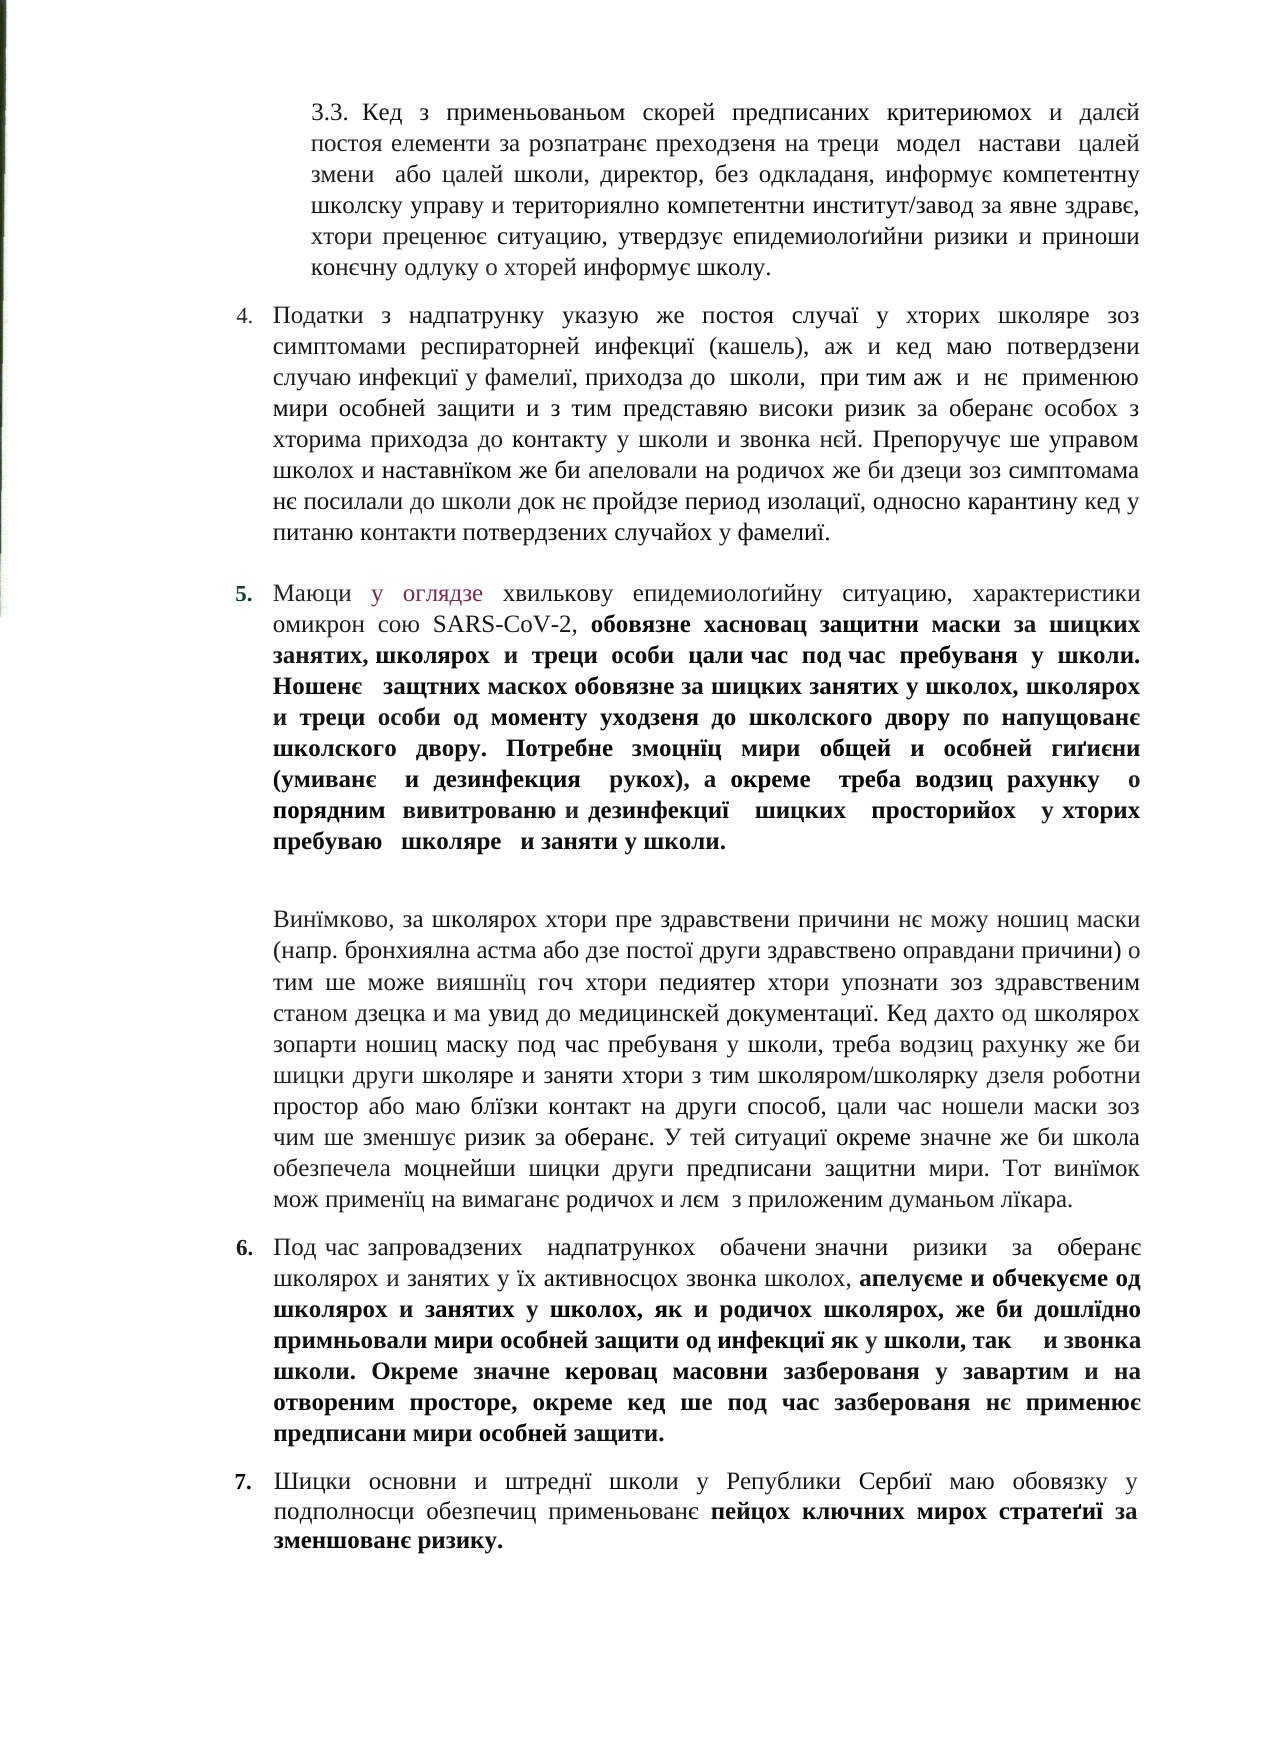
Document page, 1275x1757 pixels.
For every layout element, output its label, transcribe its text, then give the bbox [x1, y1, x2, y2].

list Шицки основни и штреднї школи у Републики Сербиї маю обовязку у подполносци обезпечиц применьованє пейцох ключних мирох стратеґиї за зменшованє ризику. [234, 1466, 1138, 1554]
list Податки з надпатрунку указую же постоя случаї у хторих школяре зоз симптомами респираторней инфекциї (кашель), аж и кед маю потвердзени случаю инфекциї у фамелиї, приходза до школи, при тим аж и нє применюю мири особней защити и з тим представяю високи ризик за оберанє особох з хторима приходза до контакту у школи и звонка нєй. Препоручує ше управом школох и наставнїком же би апеловали на родичох же би дзеци зоз симптомама нє посилали до школи док нє пpoйдзе период изолациї, односно карантину кед у питаню контакти потвердзених случайох у фамелиї. [236, 300, 1139, 546]
list Кед з применьованьом скорей предписаних критериюмох и далєй постоя елементи за розпатранє преходзеня на треци модел настави цалей змени або цалей школи, директор, без одкладаня, информує компетентну школску управу и териториялно компетентни институт/завод за явне здравє, хтори преценює ситуацию, утвердзує епидемиолоґийни ризики и приноши конєчну одлуку о хторей информує школу. [311, 97, 1140, 281]
picture [0, 0, 8, 617]
list Маюци у оглядзе хвилькову епидемиолоґийну ситуацию, характеристики омикрон coю SARS-CoV-2, обовязне хасновац защитни маски за шицких занятих, школярох и тpeци особи цали час под час пребуваня у школи. Ношенє защтних маскох обовязне за шицких занятих у школох, школярох и тpeци особи од моменту уходзеня до школского двору по напущованє школского двору. Потребне змоцнїц мири общей и особней гиґиєни (умиванє и дезинфекция рукох), а окреме треба водзиц рахунку о порядним вивитрованю и дезинфекциї шицких просторийох у хторих пребуваю школяре и заняти у школи. [235, 578, 1140, 855]
text Винїмково, за школярох хтори пре здравствени причини нє можу ношиц маски (напр. бронхиялна астма або дзе постої други здравствено оправдани причини) о тим ше може вияшнїц гоч хтори педиятер хтори упознати зоз здравственим станом дзецка и ма увид до медицинскей документациї. Кед дахто од школярох зопарти ношиц маску под час пребуваня у школи, треба водзиц рахунку же би шицки други школяре и заняти хтори з тим школяром/школярку дзеля роботни простор або маю блїзки контакт на други способ, цали час ношели маски зоз чим ше зменшує ризик за оберанє. У тей ситуациї окреме значне же би школа обезпечела моцнейши шицки други предписани защитни мири. Тот винїмок мoж применїц на вимаганє родичох и лєм з приложеним думаньом лїкара. [273, 904, 1140, 1213]
list Под час запровадзених надпатрункох обачени значни ризики за оберанє школярох и занятих у їх активносцох звонка школох, апелуєме и обчекуєме од школярох и занятих у школох, як и родичох школярох, же би дошлїдно примньовали мири особней защити од инфекциї як у школи, так и звонка школи. Окреме значне керовац масовни зазберованя у завартим и на отвореним просторе, окреме кед ше под час зазберованя нє применює предписани мири особней защити. [236, 1232, 1141, 1447]
